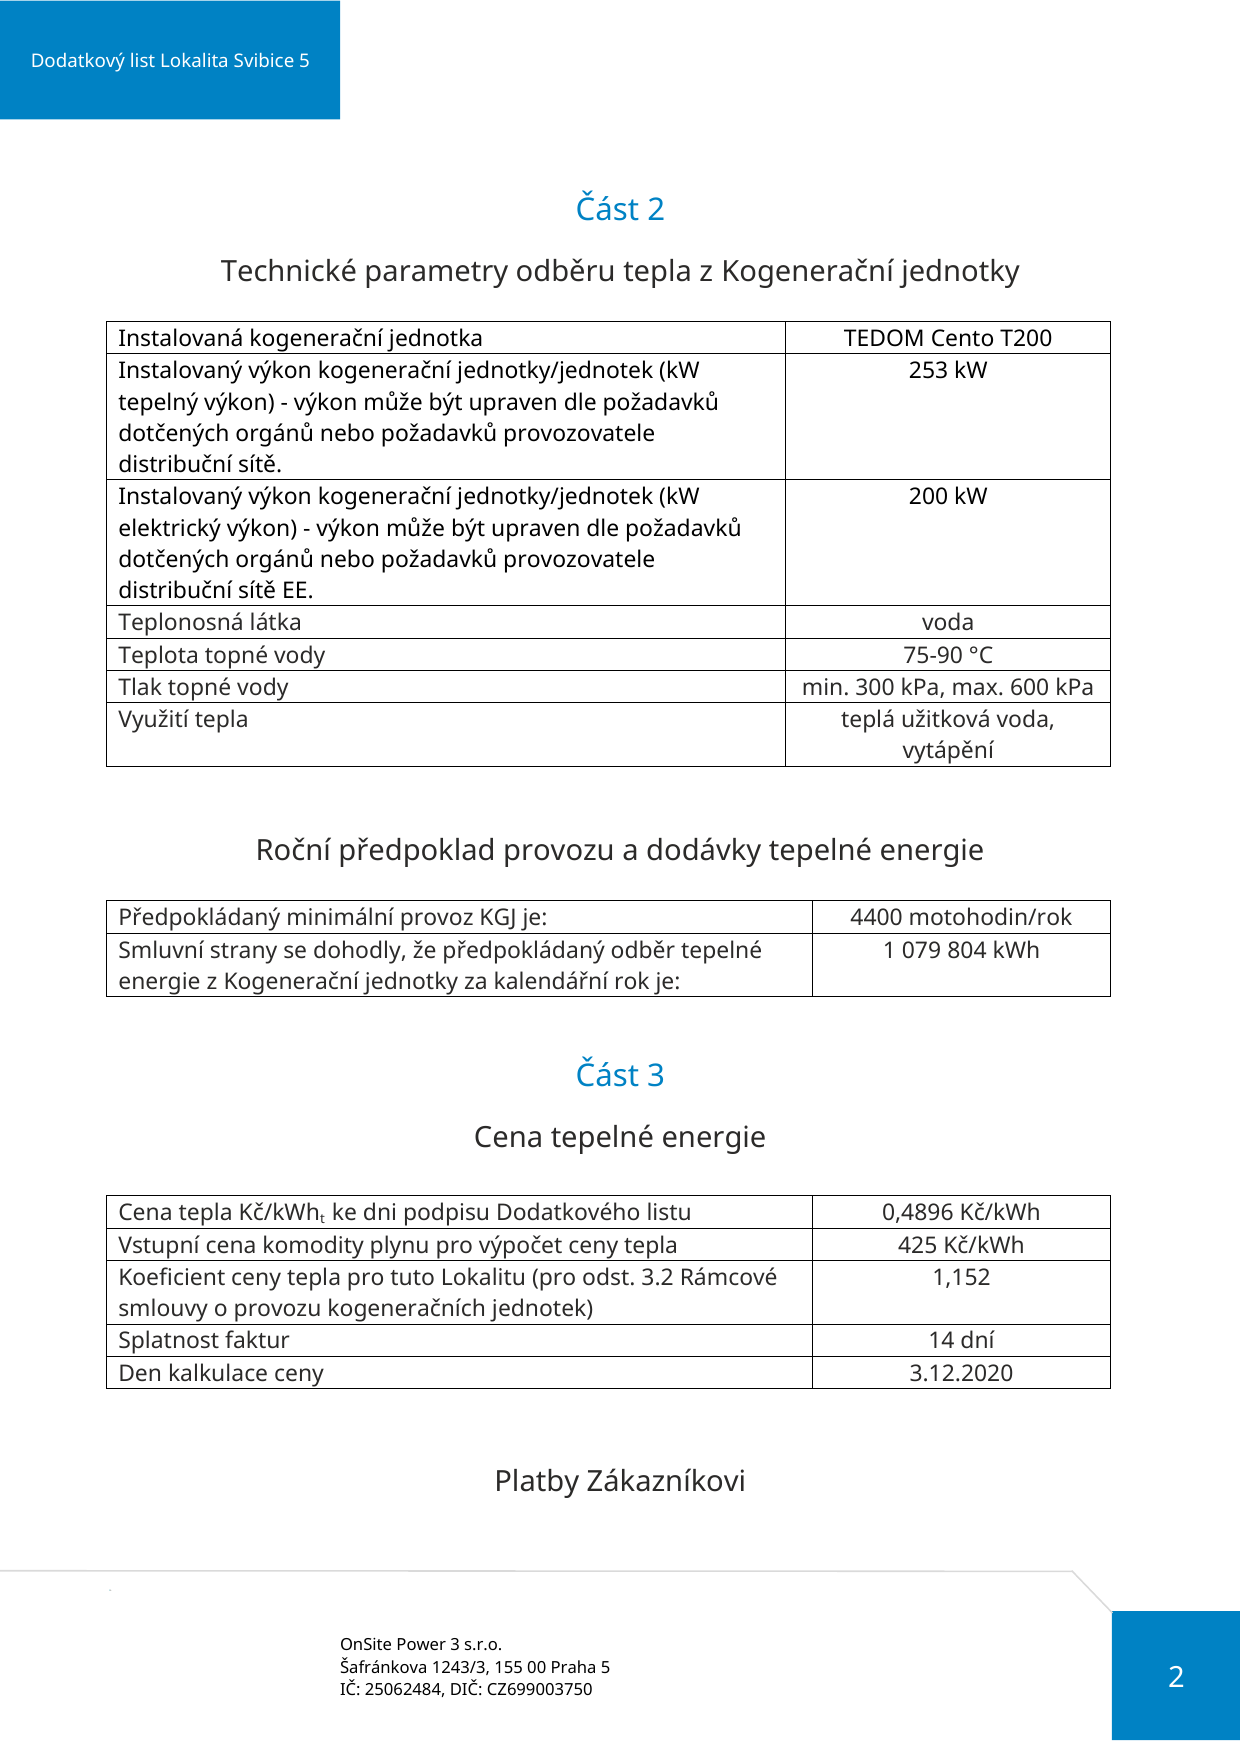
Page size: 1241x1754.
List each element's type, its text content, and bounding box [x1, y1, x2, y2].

table_cell 3.12.2020 [813, 1357, 1110, 1388]
table_cell Instalovaný výkon kogenerační jednotky/jednotek (kW tepelný výkon) - výkon může být upraven dle požadavků dotčených orgánů nebo požadavků provozovatele distribuční sítě. [107, 354, 785, 479]
table_cell Teplonosná látka [107, 606, 785, 638]
text Roční předpoklad provozu a dodávky tepelné energie [118, 829, 1122, 869]
table_cell voda [786, 606, 1110, 638]
table_cell 200 kW [786, 480, 1110, 605]
text Část 2 [118, 187, 1122, 230]
table_cell Vstupní cena komodity plynu pro výpočet ceny tepla [107, 1229, 812, 1260]
table_cell 75-90 °C [786, 639, 1110, 670]
table_cell Teplota topné vody [107, 639, 785, 670]
table_header Cena tepla Kč/kWht ke dni podpisu Dodatkového listu [107, 1196, 812, 1228]
text Technické parametry odběru tepla z Kogenerační jednotky [118, 250, 1122, 290]
table_header Předpokládaný minimální provoz KGJ je: [107, 901, 812, 932]
table_cell 425 Kč/kWh [813, 1229, 1110, 1260]
text Platby Zákazníkovi [118, 1460, 1122, 1500]
text Cena tepelné energie [118, 1116, 1122, 1156]
table_cell 14 dní [813, 1325, 1110, 1356]
table_cell 1 079 804 kWh [813, 934, 1110, 996]
table_cell min. 300 kPa, max. 600 kPa [786, 671, 1110, 702]
table_cell 253 kW [786, 354, 1110, 479]
table_cell Koeficient ceny tepla pro tuto Lokalitu (pro odst. 3.2 Rámcové smlouvy o provozu kogeneračních jednotek) [107, 1261, 812, 1323]
table_cell Splatnost faktur [107, 1325, 812, 1356]
table_header 0,4896 Kč/kWh [813, 1196, 1110, 1228]
table_header 4400 motohodin/rok [813, 901, 1110, 932]
table_header TEDOM Cento T200 [786, 322, 1110, 353]
table_cell 1,152 [813, 1261, 1110, 1323]
table_header Instalovaná kogenerační jednotka [107, 322, 785, 353]
table_cell teplá užitková voda, vytápění [786, 703, 1110, 766]
table_cell Využití tepla [107, 703, 785, 766]
text Část 3 [118, 1053, 1122, 1096]
table_cell Den kalkulace ceny [107, 1357, 812, 1388]
table_cell Instalovaný výkon kogenerační jednotky/jednotek (kW elektrický výkon) - výkon může být upraven dle požadavků dotčených orgánů nebo požadavků provozovatele distribuční sítě EE. [107, 480, 785, 605]
table_cell Tlak topné vody [107, 671, 785, 702]
table_cell Smluvní strany se dohodly, že předpokládaný odběr tepelné energie z Kogenerační jednotky za kalendářní rok je: [107, 934, 812, 996]
